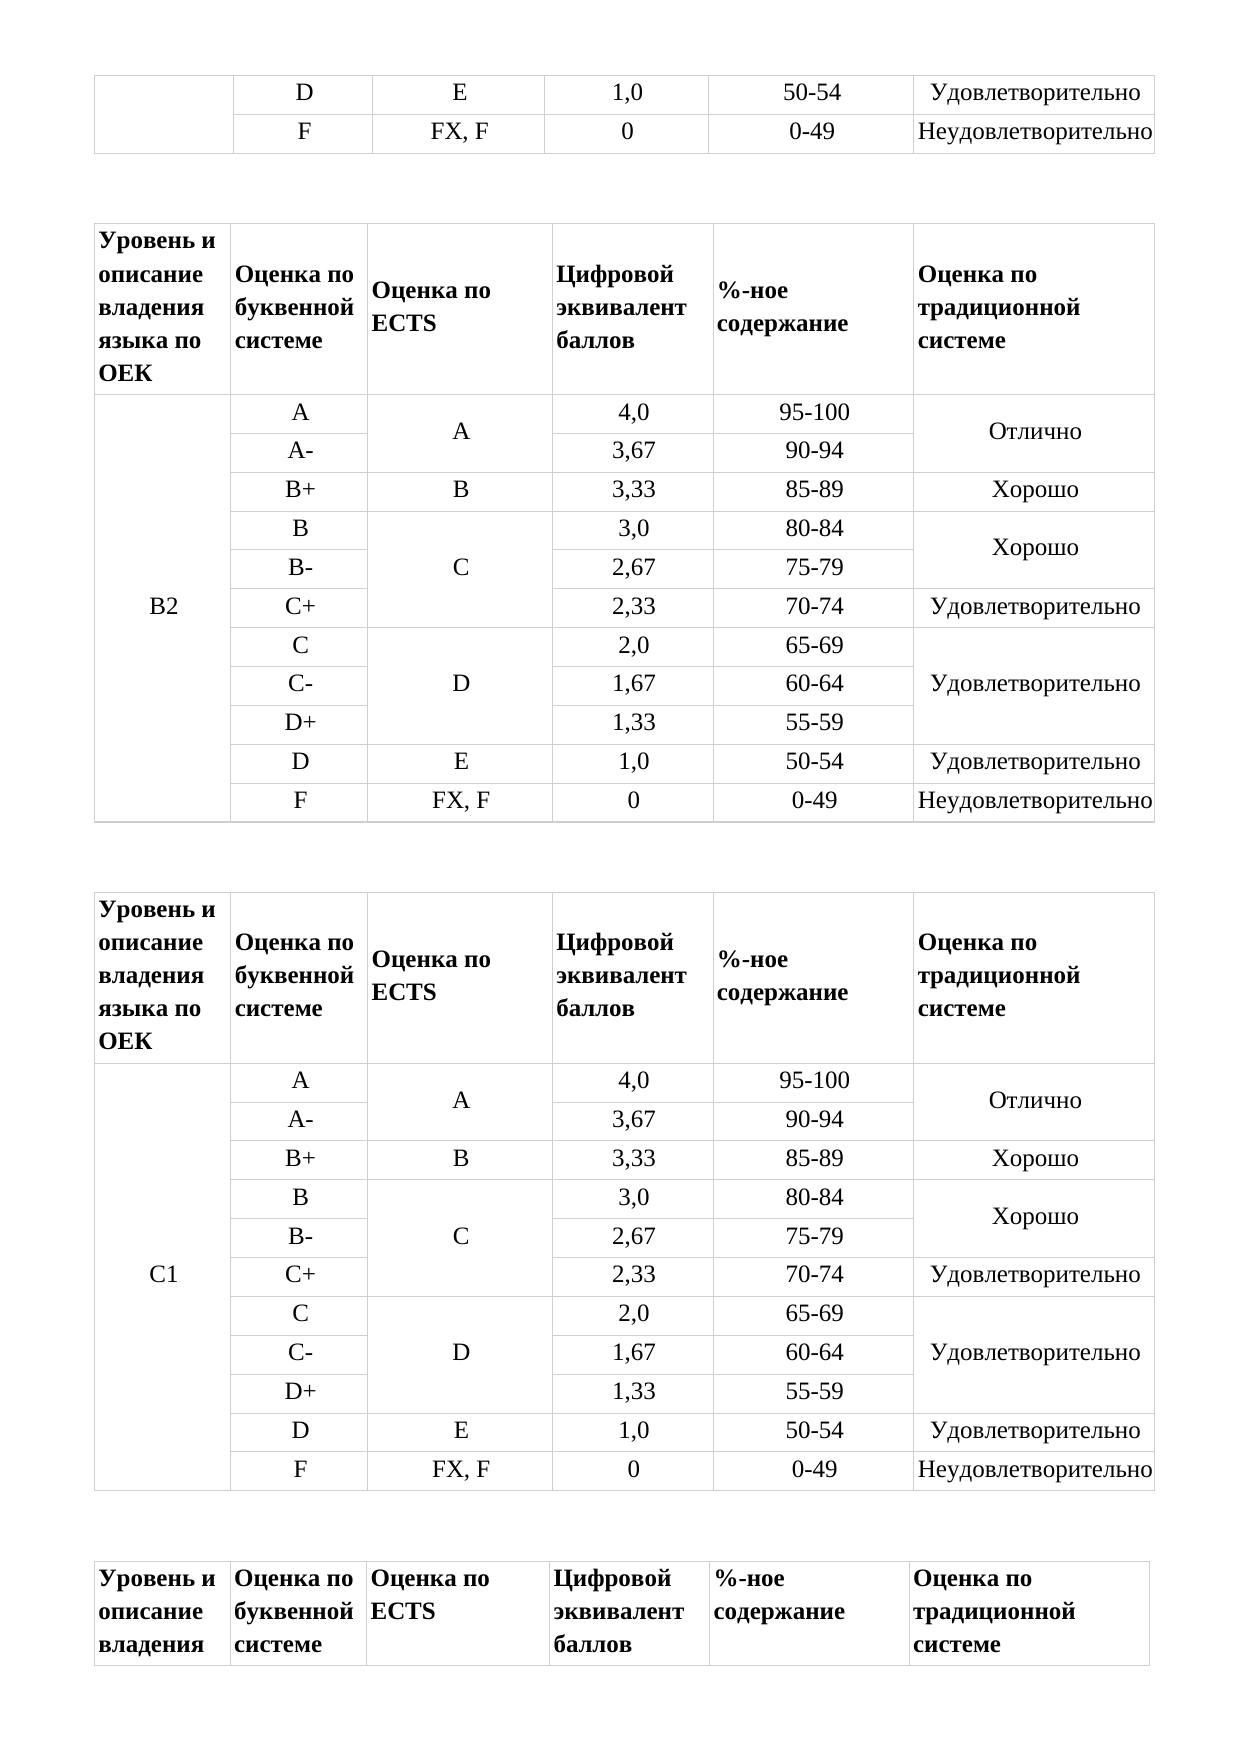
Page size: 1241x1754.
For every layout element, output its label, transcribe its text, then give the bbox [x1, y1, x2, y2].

table_cell 1,67 [553, 1336, 713, 1373]
table_cell Хорошо [914, 1180, 1154, 1257]
table_cell 80-84 [714, 512, 913, 549]
table_cell 0-49 [714, 784, 913, 821]
table_cell 95-100 [714, 1064, 913, 1102]
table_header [231, 1562, 366, 1665]
table_cell 85-89 [714, 1141, 913, 1179]
table_cell 3,0 [553, 1180, 713, 1218]
table_cell 65-69 [714, 1297, 913, 1335]
table_cell F [234, 115, 372, 153]
table_cell 0-49 [709, 115, 913, 153]
table_cell 90-94 [714, 1103, 913, 1140]
table_cell С [368, 512, 552, 627]
table_cell 1,67 [553, 667, 713, 705]
table_cell E [368, 745, 552, 782]
table_cell E [368, 1414, 552, 1451]
table_header Оценка по ECTS [368, 224, 552, 394]
table_header Оценка по традиционной системе [914, 893, 1154, 1063]
table_header Оценка по ECTS [368, 893, 552, 1063]
table_cell 1,0 [553, 745, 713, 782]
table_cell Хорошо [914, 512, 1154, 588]
table_cell В [231, 1180, 367, 1218]
table_cell 0-49 [714, 1452, 913, 1490]
table_header Уровень и описание владения языка по ОЕК [95, 893, 230, 1063]
table_cell 2,0 [553, 1297, 713, 1335]
table_cell 50-54 [714, 1414, 913, 1451]
table_cell А [368, 395, 552, 472]
table_cell 3,67 [553, 434, 713, 472]
table_cell 1,0 [553, 1414, 713, 1451]
table_cell 3,67 [553, 1103, 713, 1140]
table_cell С+ [231, 589, 367, 627]
table_cell А [231, 1064, 367, 1102]
table_cell 2,33 [553, 589, 713, 627]
table_cell Удовлетворительно [914, 745, 1154, 782]
table_cell Хорошо [914, 473, 1154, 511]
table_cell В+ [231, 1141, 367, 1179]
table_cell 60-64 [714, 667, 913, 705]
table_cell Отлично [914, 395, 1154, 472]
table_cell 2,67 [553, 1219, 713, 1257]
table_cell В [231, 512, 367, 549]
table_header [550, 1562, 709, 1665]
table_cell Неудовлетворительно [914, 1452, 1154, 1490]
table_cell 2,0 [553, 628, 713, 666]
table_header %-ное содержание [714, 893, 913, 1063]
table_cell Удовлетворительно [914, 1414, 1154, 1451]
table_cell Неудовлетворительно [914, 115, 1154, 153]
table_cell 3,0 [553, 512, 713, 549]
table_cell А- [231, 1103, 367, 1140]
table_header Оценка по традиционной системе [914, 224, 1154, 394]
table_cell В- [231, 550, 367, 588]
table_cell А [368, 1064, 552, 1140]
table_cell F [231, 784, 367, 821]
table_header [95, 1562, 230, 1665]
table_cell А [231, 395, 367, 433]
table_cell Удовлетворительно [914, 76, 1154, 114]
table_cell В [368, 1141, 552, 1179]
table_cell FX, F [368, 1452, 552, 1490]
table_cell Удовлетворительно [914, 628, 1154, 744]
table_header Оценка по буквенной системе [231, 893, 367, 1063]
table_cell 75-79 [714, 1219, 913, 1257]
table_cell В2 [95, 395, 230, 821]
table_header Оценка по ECTS [367, 1562, 549, 1665]
table_cell 0 [545, 115, 708, 153]
table_cell 65-69 [714, 628, 913, 666]
table_cell D [231, 745, 367, 782]
table_cell С+ [231, 1258, 367, 1296]
table_cell С1 [95, 1064, 230, 1490]
table_cell 55-59 [714, 706, 913, 744]
table_cell Хорошо [914, 1141, 1154, 1179]
table_cell 50-54 [709, 76, 913, 114]
table_cell Неудовлетворительно [914, 784, 1154, 821]
table_cell 60-64 [714, 1336, 913, 1373]
table_cell 0 [553, 1452, 713, 1490]
table_cell 2,33 [553, 1258, 713, 1296]
table_cell 85-89 [714, 473, 913, 511]
table_cell 4,0 [553, 1064, 713, 1102]
table_cell 50-54 [714, 745, 913, 782]
table_cell 1,33 [553, 1375, 713, 1412]
table_header %-ное содержание [714, 224, 913, 394]
table_cell 0 [553, 784, 713, 821]
table_cell В- [231, 1219, 367, 1257]
table_header Оценка по буквенной системе [231, 224, 367, 394]
table_header Цифровой эквивалент баллов [553, 224, 713, 394]
table_cell С- [231, 667, 367, 705]
table_cell Удовлетворительно [914, 1297, 1154, 1412]
table_cell 70-74 [714, 1258, 913, 1296]
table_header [910, 1562, 1149, 1665]
table_header %-ное содержание [710, 1562, 909, 1665]
table_cell 75-79 [714, 550, 913, 588]
table_cell В [368, 473, 552, 511]
table_cell 4,0 [553, 395, 713, 433]
table_cell С- [231, 1336, 367, 1373]
table_cell С [368, 1180, 552, 1296]
table_cell С [231, 1297, 367, 1335]
table_cell С [231, 628, 367, 666]
table_cell D [368, 1297, 552, 1412]
table_cell D [231, 1414, 367, 1451]
table_cell 90-94 [714, 434, 913, 472]
table_header Цифровой эквивалент баллов [553, 893, 713, 1063]
table_cell Удовлетворительно [914, 1258, 1154, 1296]
table_cell Отлично [914, 1064, 1154, 1140]
table_cell 70-74 [714, 589, 913, 627]
table_cell А- [231, 434, 367, 472]
table_cell F [231, 1452, 367, 1490]
table_cell E [373, 76, 544, 114]
table_cell D+ [231, 706, 367, 744]
table_cell Удовлетворительно [914, 589, 1154, 627]
table_cell 95-100 [714, 395, 913, 433]
table_cell 1,0 [545, 76, 708, 114]
table_cell D [368, 628, 552, 744]
table_cell 2,67 [553, 550, 713, 588]
table_cell FX, F [368, 784, 552, 821]
table_cell 55-59 [714, 1375, 913, 1412]
table_cell D+ [231, 1375, 367, 1412]
table_cell D [234, 76, 372, 114]
table_cell 3,33 [553, 1141, 713, 1179]
table_cell 1,33 [553, 706, 713, 744]
table_header Уровень и описание владения языка по ОЕК [95, 224, 230, 394]
table_cell 80-84 [714, 1180, 913, 1218]
table_cell В+ [231, 473, 367, 511]
table_cell 3,33 [553, 473, 713, 511]
table_cell FX, F [373, 115, 544, 153]
